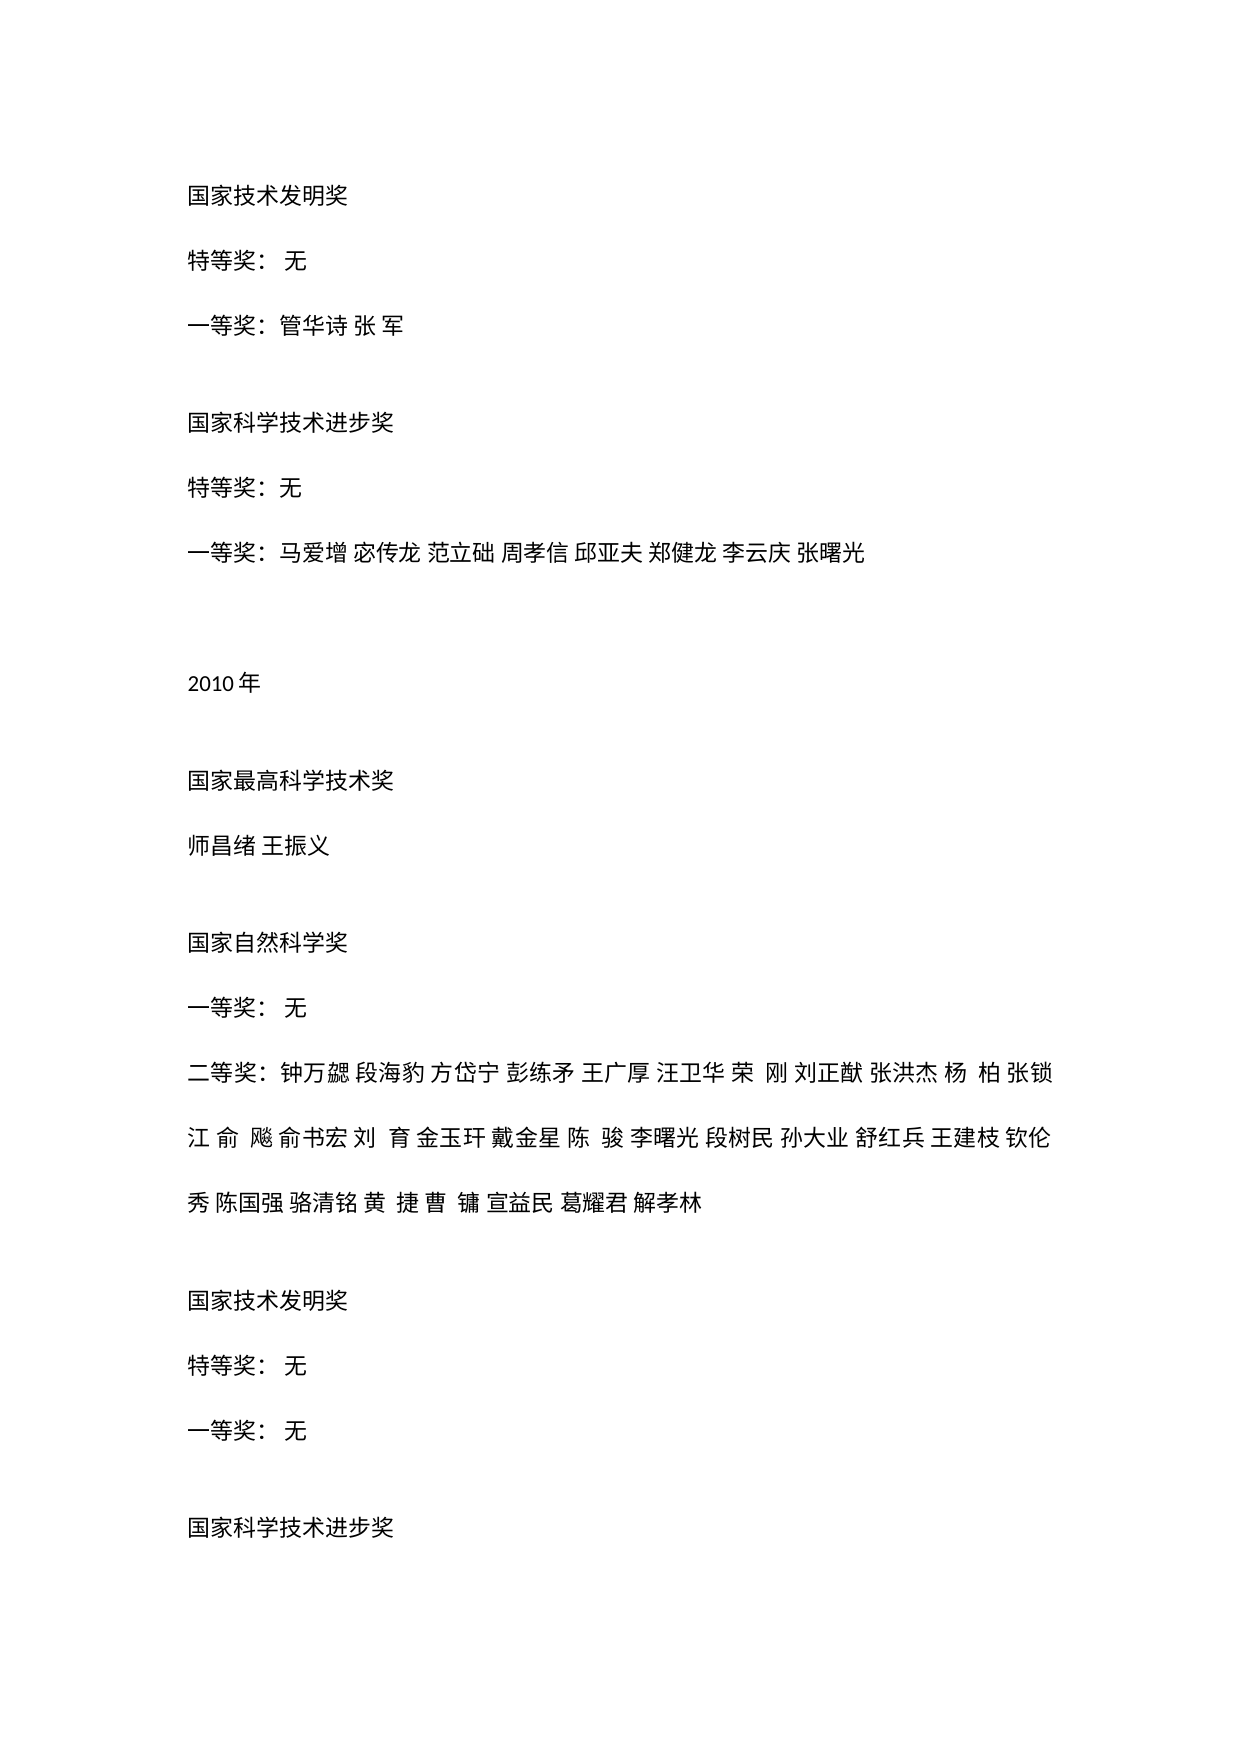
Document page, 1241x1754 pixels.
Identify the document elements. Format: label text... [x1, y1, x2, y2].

text 国家最高科学技术奖 [187, 747, 1053, 812]
text 一等奖：管华诗 张 军 [187, 292, 1053, 357]
text 一等奖： 无 [187, 1397, 1053, 1462]
text 特等奖： 无 [187, 227, 1053, 292]
text 2010年 [187, 649, 1053, 714]
text 国家技术发明奖 [187, 1267, 1053, 1332]
text 国家科学技术进步奖 [187, 389, 1053, 454]
text 特等奖： 无 [187, 1332, 1053, 1397]
text 一等奖：马爱增 宓传龙 范立础 周孝信 邱亚夫 郑健龙 李云庆 张曙光 [187, 519, 1053, 584]
text 一等奖： 无 [187, 974, 1053, 1039]
text 国家技术发明奖 [187, 162, 1053, 227]
text 国家自然科学奖 [187, 909, 1053, 974]
text 二等奖：钟万勰 段海豹 方岱宁 彭练矛 王广厚 汪卫华 荣 刚 刘正猷 张洪杰 杨 柏 张锁江 俞 飚 俞书宏 刘 育 金玉玕 戴金星 陈 骏 李曙光 段树民 孙大业 舒红兵 王建枝 钦伦秀 陈国强 骆清铭 黄 捷 曹 镛 宣益民 葛耀君 解孝林 [187, 1039, 1053, 1234]
text 特等奖：无 [187, 454, 1053, 519]
text 国家科学技术进步奖 [187, 1494, 1053, 1559]
text 师昌绪 王振义 [187, 812, 1053, 877]
